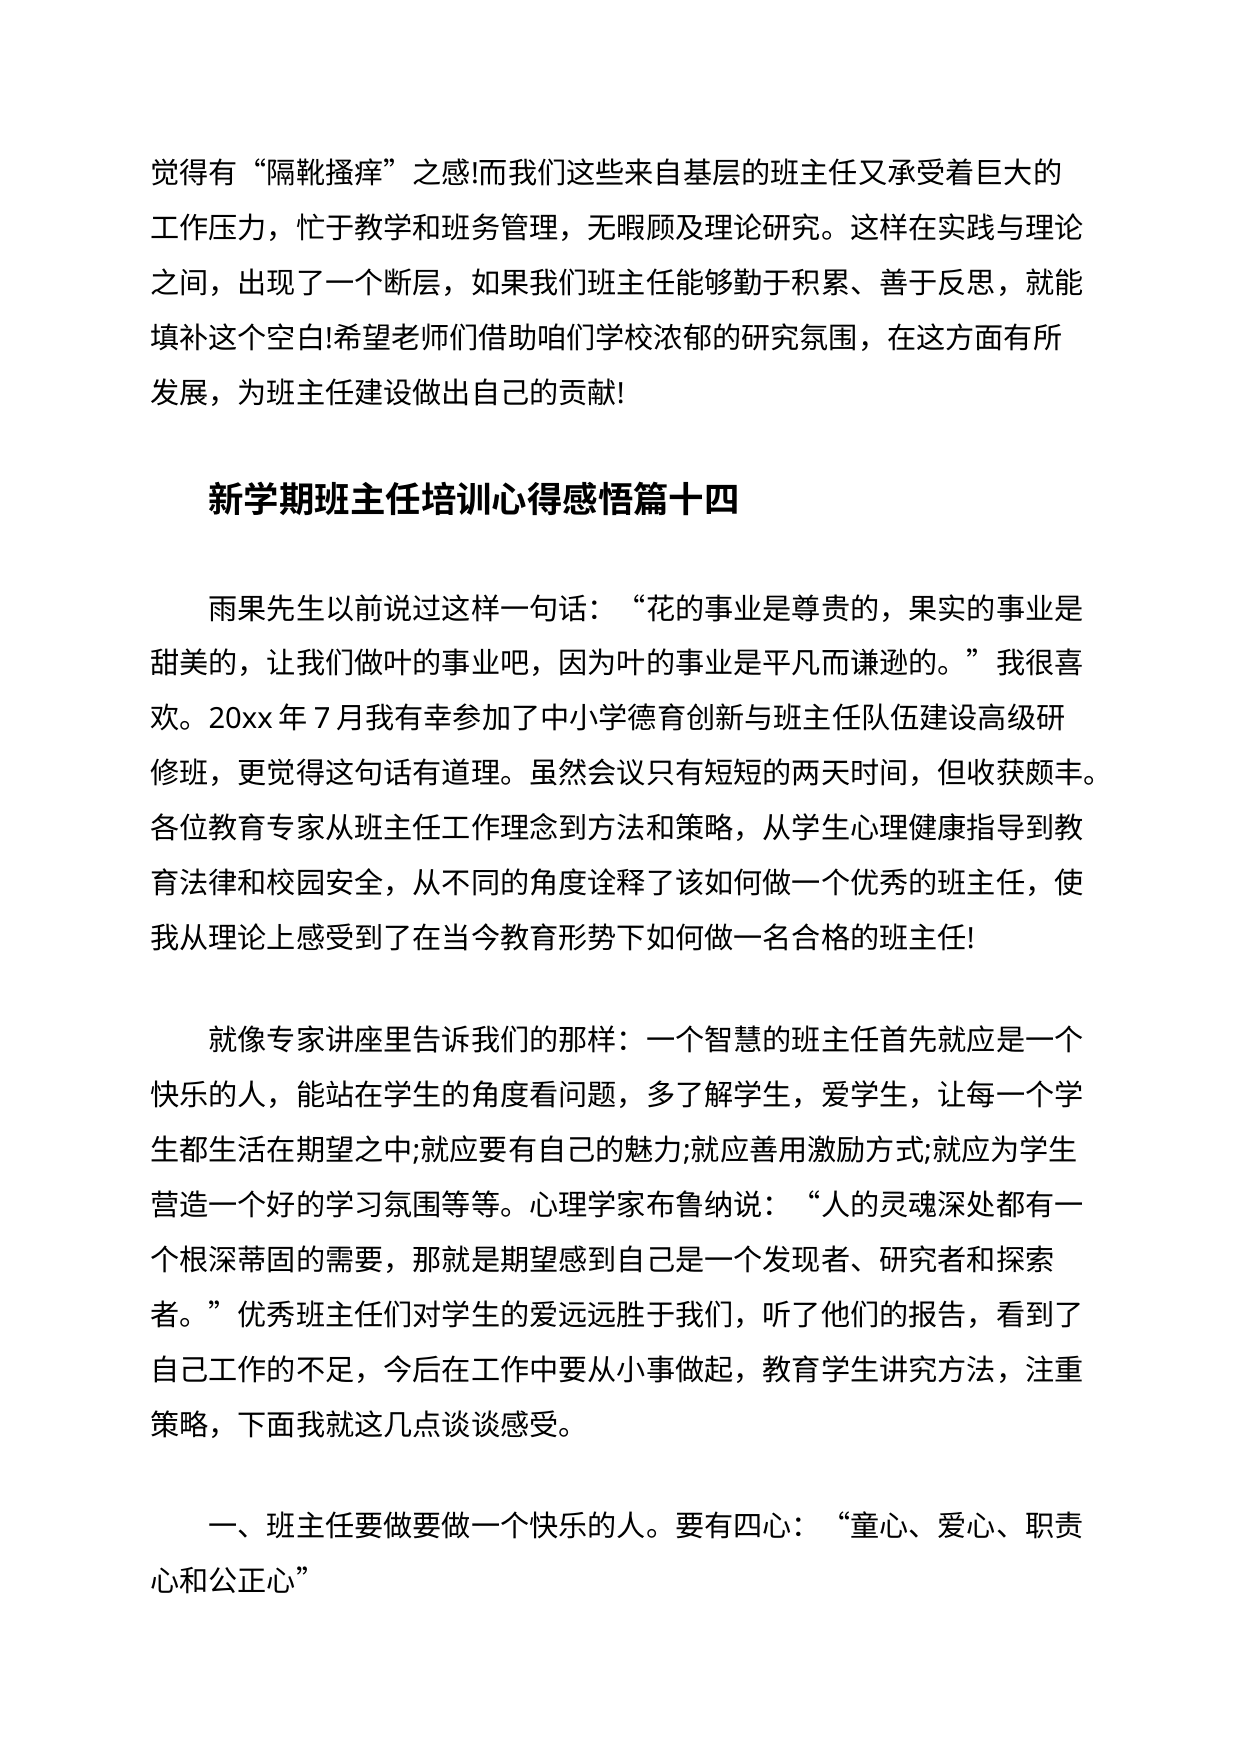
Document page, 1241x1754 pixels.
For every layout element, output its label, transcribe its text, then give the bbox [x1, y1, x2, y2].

text 一、班主任要做要做一个快乐的人。要有四心：“童心、爱心、职责心和公正心” [150, 1503, 1090, 1600]
text 新学期班主任培训心得感悟篇十四 [150, 472, 1090, 523]
text 就像专家讲座里告诉我们的那样：一个智慧的班主任首先就应是一个快乐的人，能站在学生的角度看问题，多了解学生，爱学生，让每一个学生都生活在期望之中;就应要有自己的魅力;就应善用激励方式;就应为学生营造一个好的学习氛围等等。心理学家布鲁纳说：“人的灵魂深处都有一个根深蒂固的需要，那就是期望感到自己是一个发现者、研究者和探索者。”优秀班主任们对学生的爱远远胜于我们，听了他们的报告，看到了自己工作的不足，今后在工作中要从小事做起，教育学生讲究方法，注重策略，下面我就这几点谈谈感受。 [150, 1017, 1090, 1443]
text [150, 150, 1090, 412]
text 雨果先生以前说过这样一句话：“花的事业是尊贵的，果实的事业是甜美的，让我们做叶的事业吧，因为叶的事业是平凡而谦逊的。”我很喜欢。20xx年7月我有幸参加了中小学德育创新与班主任队伍建设高级研修班，更觉得这句话有道理。虽然会议只有短短的两天时间，但收获颇丰。各位教育专家从班主任工作理念到方法和策略，从学生心理健康指导到教育法律和校园安全，从不同的角度诠释了该如何做一个优秀的班主任，使我从理论上感受到了在当今教育形势下如何做一名合格的班主任! [150, 585, 1090, 957]
